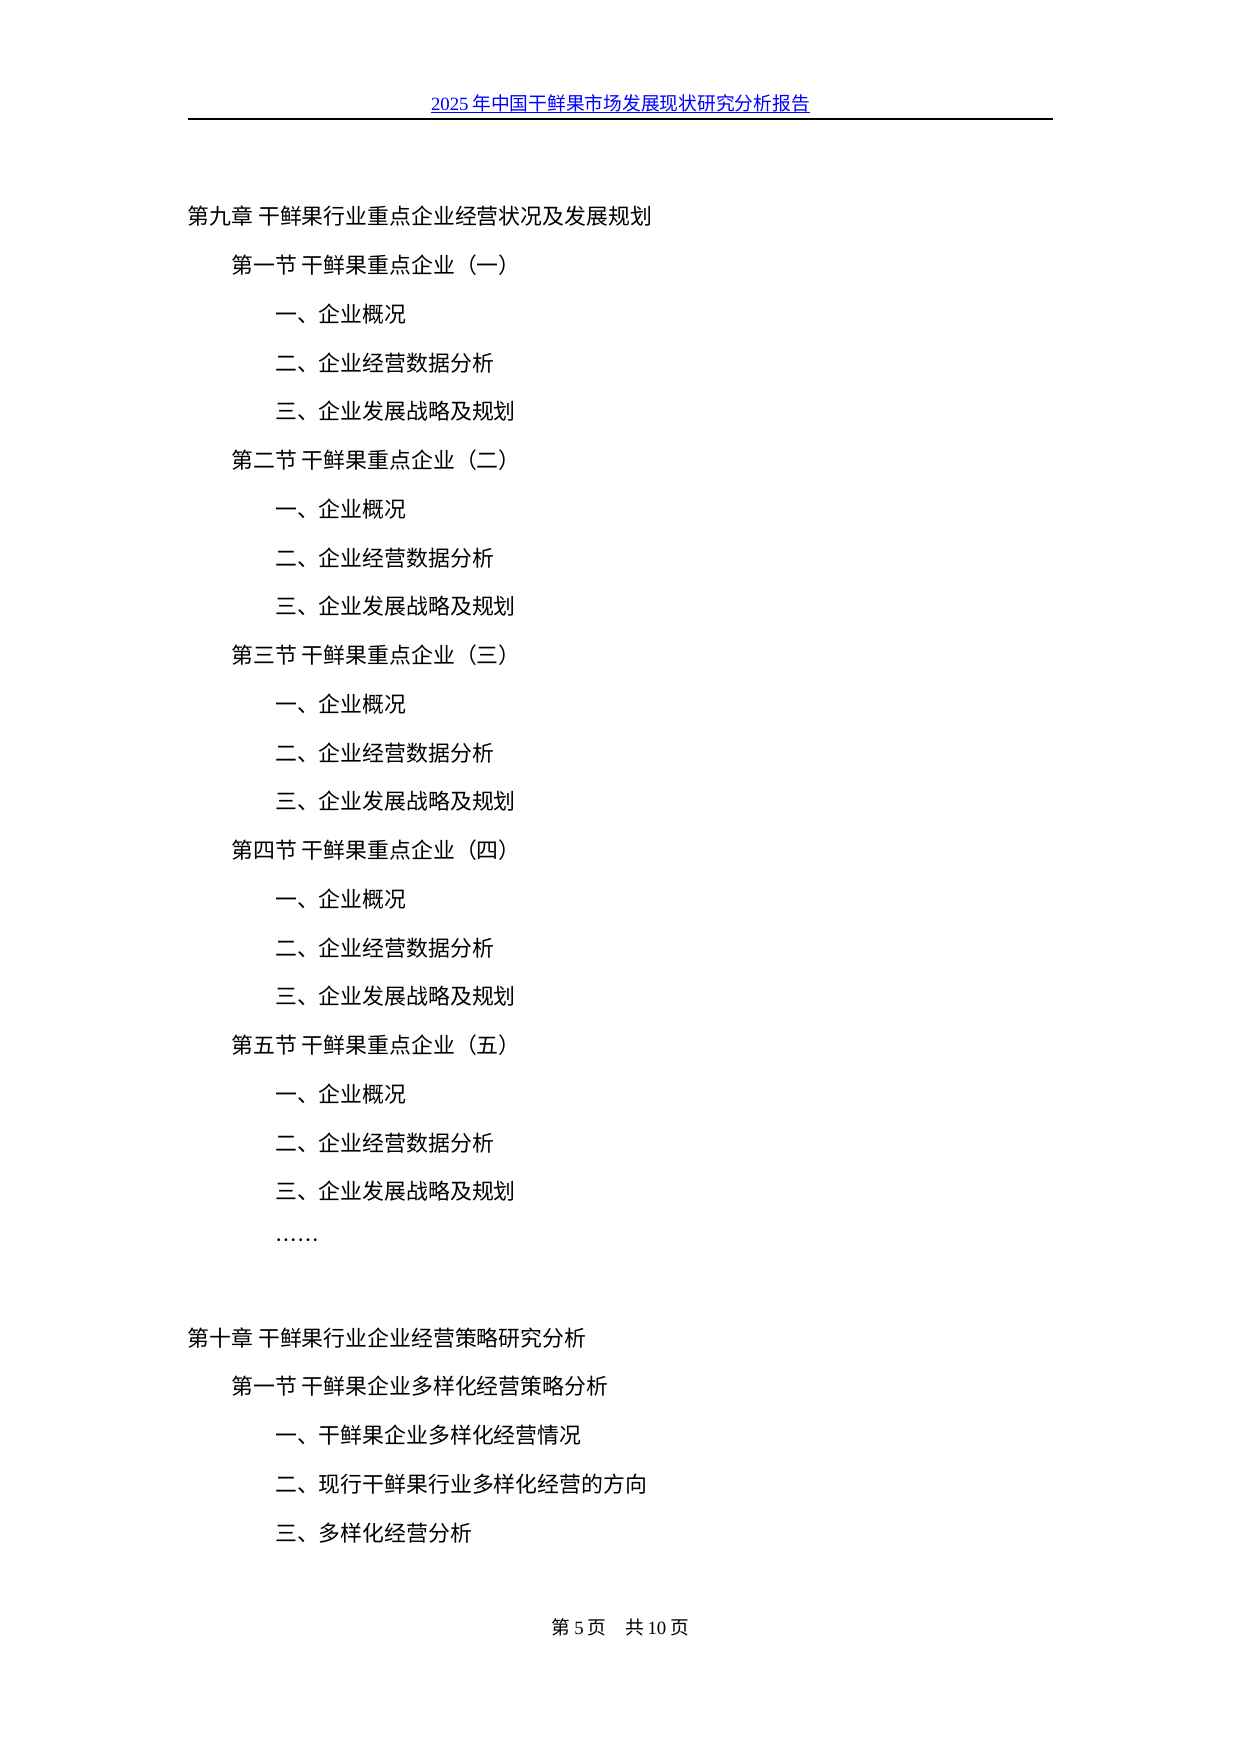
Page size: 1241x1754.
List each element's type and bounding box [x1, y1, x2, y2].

text [187, 150, 1053, 1548]
